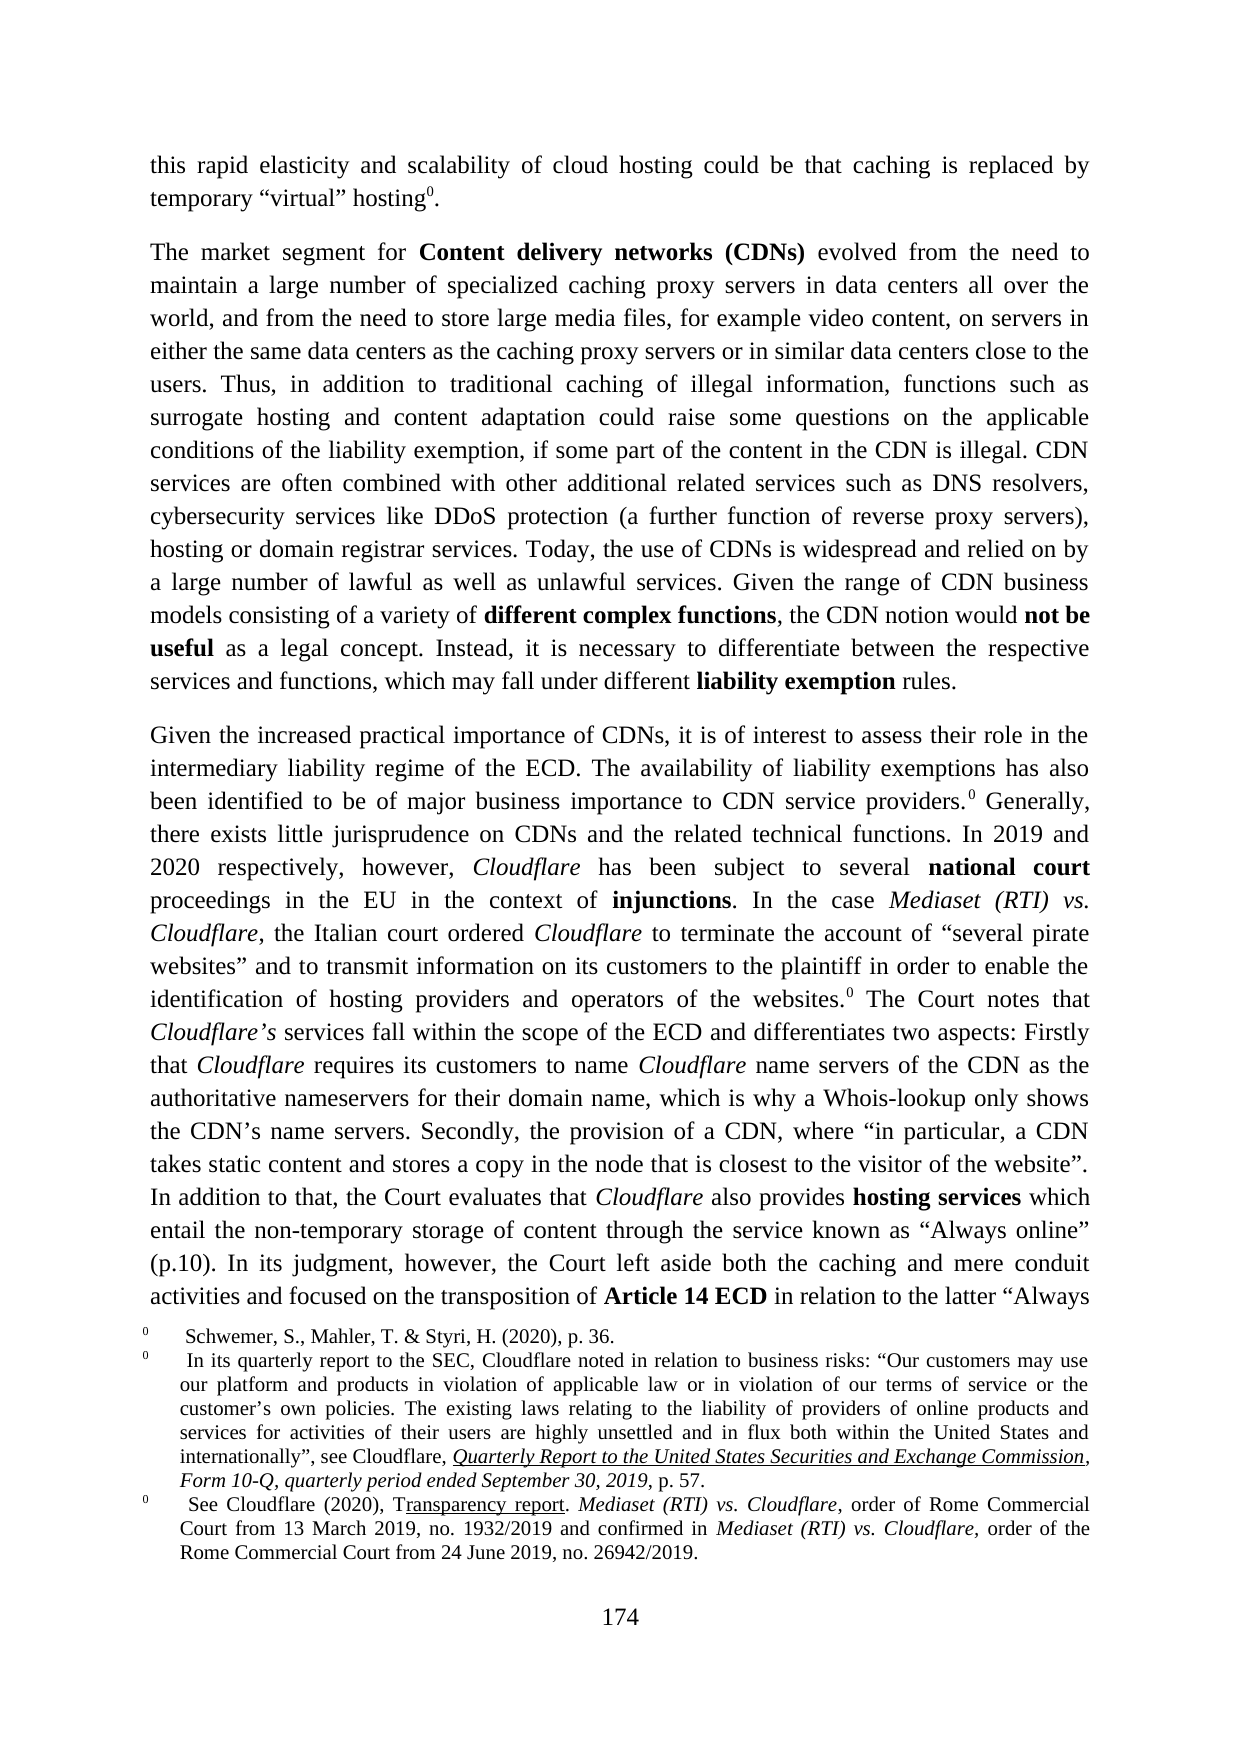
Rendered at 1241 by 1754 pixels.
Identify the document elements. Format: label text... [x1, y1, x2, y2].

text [150, 720, 1090, 1310]
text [150, 150, 1090, 212]
text The market segment for Content delivery networks (CDNs) evolved from the need to maintain a large number of specialized caching proxy servers in data centers all over the world, and from the need to store large media files, for example video content, on servers in either the same data centers as the caching proxy servers or in similar data centers close to the users. Thus, in addition to traditional caching of illegal information, functions such as surrogate hosting and content adaptation could raise some questions on the applicable conditions of the liability exemption, if some part of the content in the CDN is illegal. CDN services are often combined with other additional related services such as DNS resolvers, cybersecurity services like DDoS protection (a further function of reverse proxy servers), hosting or domain registrar services. Today, the use of CDNs is widespread and relied on by a large number of lawful as well as unlawful services. Given the range of CDN business models consisting of a variety of different complex functions, the CDN notion would not be useful as a legal concept. Instead, it is necessary to differentiate between the respective services and functions, which may fall under different liability exemption rules. [150, 237, 1090, 695]
